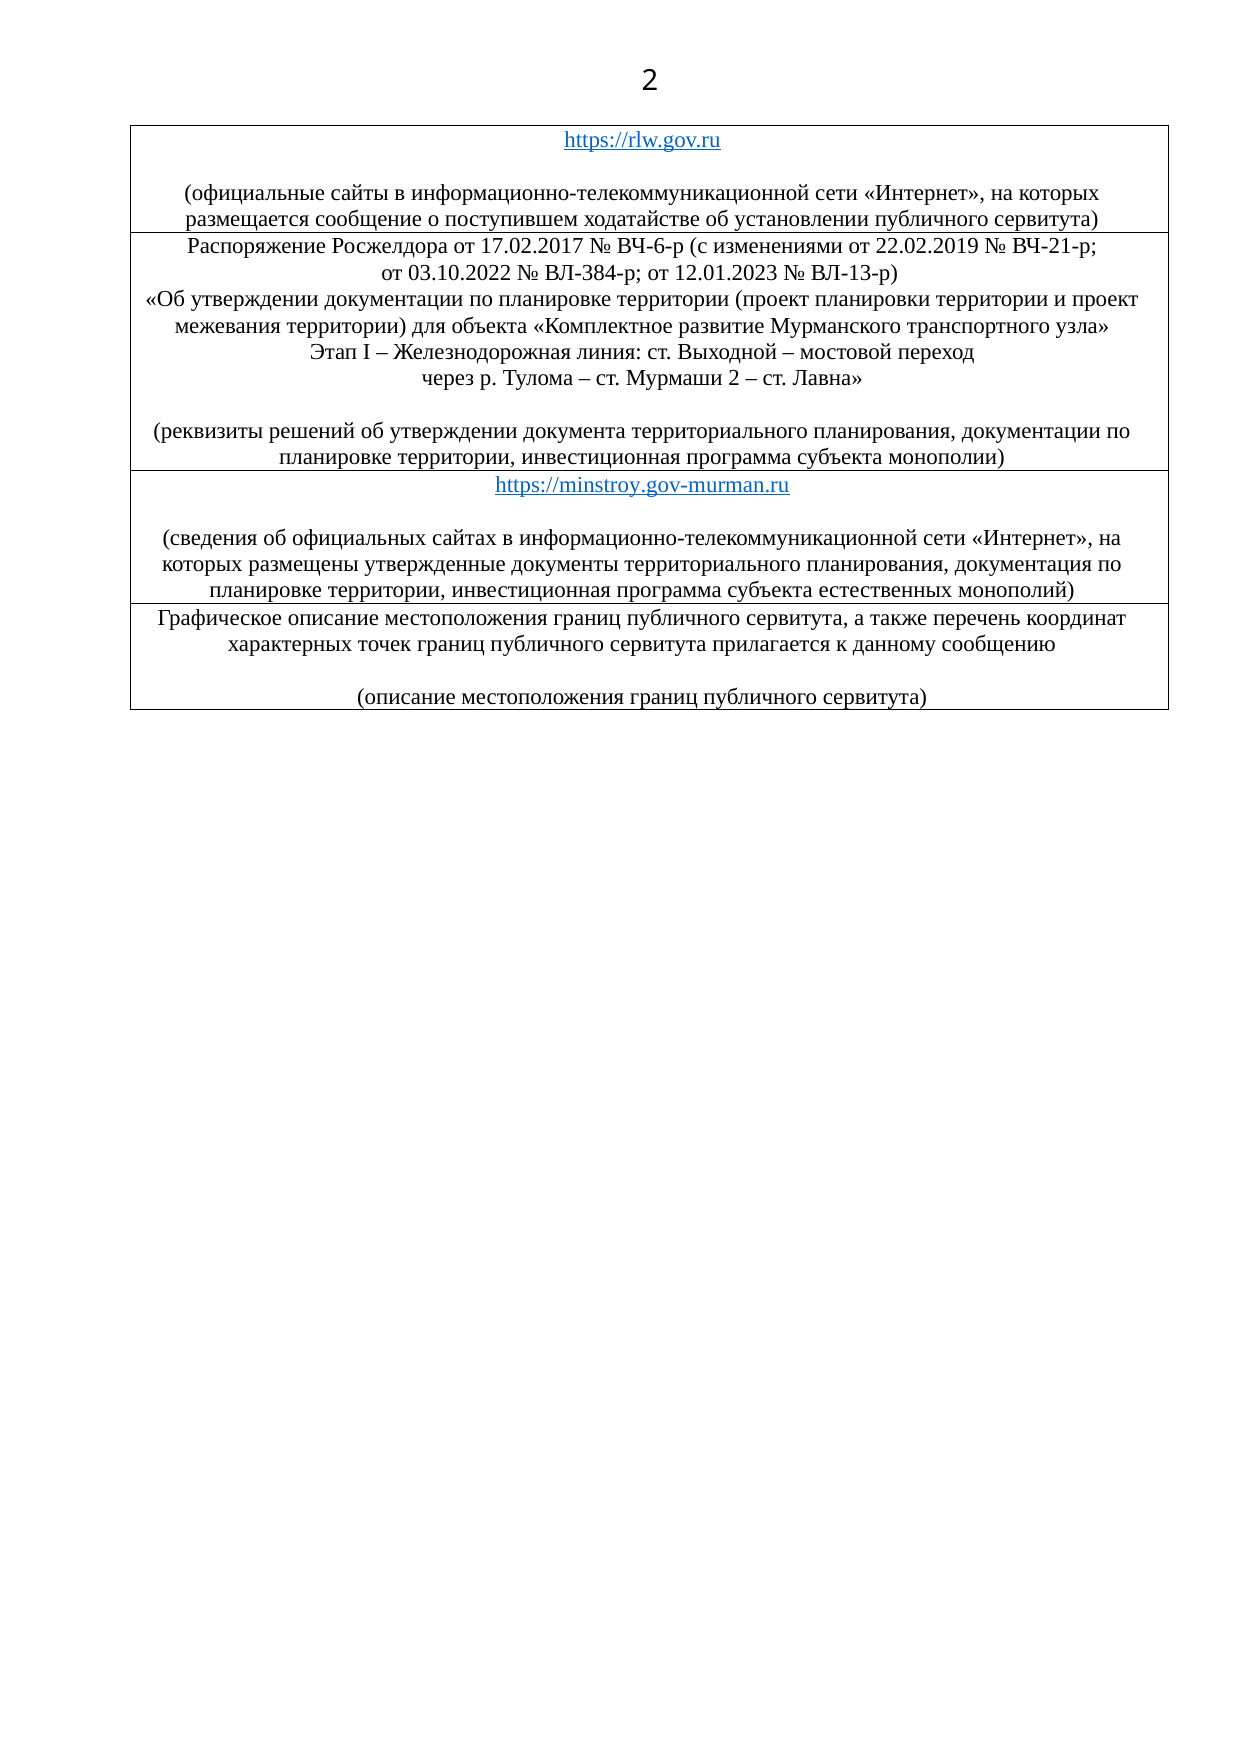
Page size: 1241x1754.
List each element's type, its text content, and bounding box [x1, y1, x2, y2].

table_cell Распоряжение Росжелдора от 17.02.2017 № ВЧ-6-р (с изменениями от 22.02.2019 № ВЧ-21-р; от 03.10.2022 № ВЛ-384-р; от 12.01.2023 № ВЛ-13-р) «Об утверждении документации по планировке территории (проект планировки территории и проект межевания территории) для объекта «Комплектное развитие Мурманского транспортного узла» Этап I – Железнодорожная линия: ст. Выходной – мостовой переход через р. Тулома – ст. Мурмаши 2 – ст. Лавна» (реквизиты решений об утверждении документа территориального планирования, документации по планировке территории, инвестиционная программа субъекта монополии) [131, 233, 1168, 470]
table_cell Графическое описание местоположения границ публичного сервитута, а также перечень координат характерных точек границ публичного сервитута прилагается к данному сообщению (описание местоположения границ публичного сервитута) [131, 604, 1168, 709]
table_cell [131, 126, 1168, 232]
table_cell https://minstroy.gov-murman.ru (сведения об официальных сайтах в информационно-телекоммуникационной сети «Интернет», на которых размещены утвержденные документы территориального планирования, документация по планировке территории, инвестиционная программа субъекта естественных монополий) [131, 471, 1168, 603]
